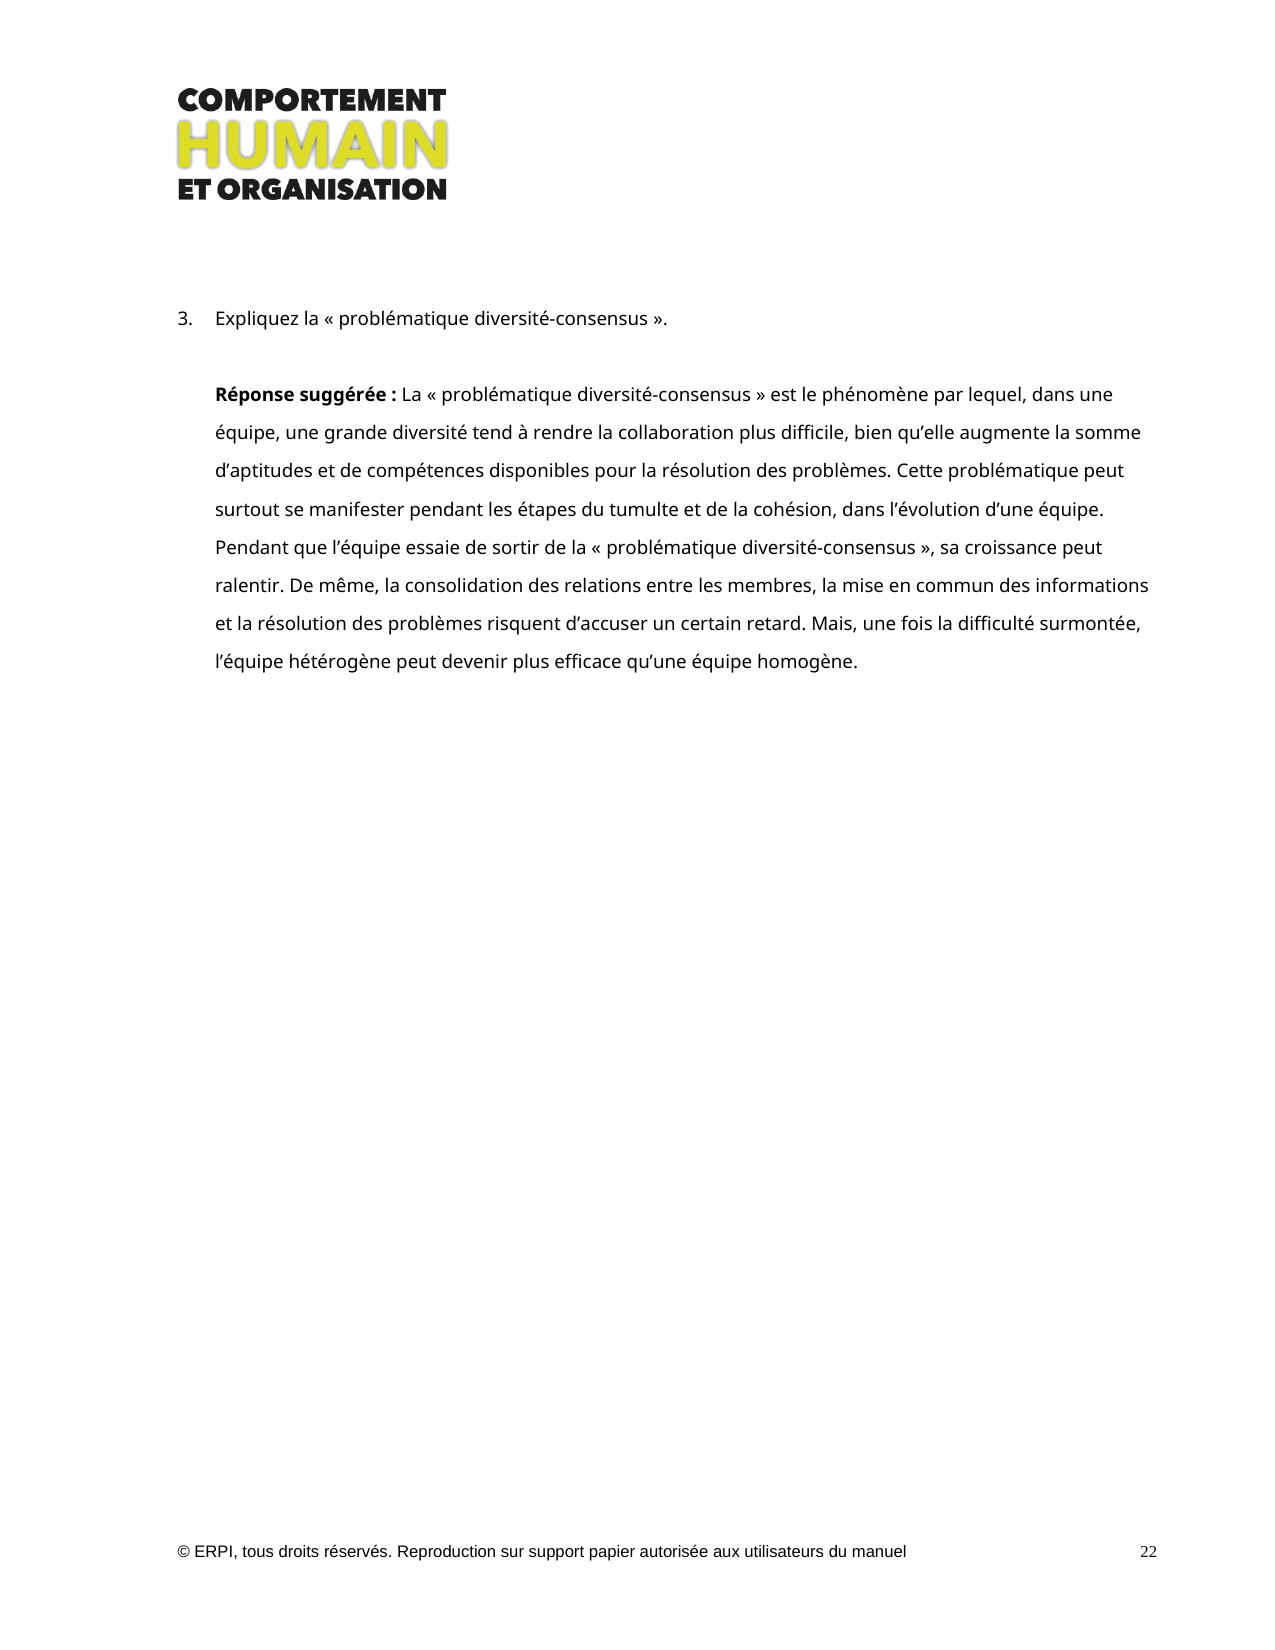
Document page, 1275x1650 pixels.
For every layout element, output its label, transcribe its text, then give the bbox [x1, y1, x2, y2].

picture [159, 88, 465, 200]
list Réponse suggérée : La « problématique diversité-consensus » est le phénomène par lequel, dans une équipe, une grande diversité tend à rendre la collaboration plus difficile, bien qu’elle augmente la somme d’aptitudes et de compétences disponibles pour la résolution des problèmes. Cette problématique peut surtout se manifester pendant les étapes du tumulte et de la cohésion, dans l’évolution d’une équipe. Pendant que l’équipe essaie de sortir de la « problématique diversité-consensus », sa croissance peut ralentir. De même, la consolidation des relations entre les membres, la mise en commun des informations et la résolution des problèmes risquent d’accuser un certain retard. Mais, une fois la difficulté surmontée, l’équipe hétérogène peut devenir plus efficace qu’une équipe homogène. [215, 381, 1157, 674]
list Expliquez la « problématique diversité-consensus ». [177, 305, 1157, 330]
